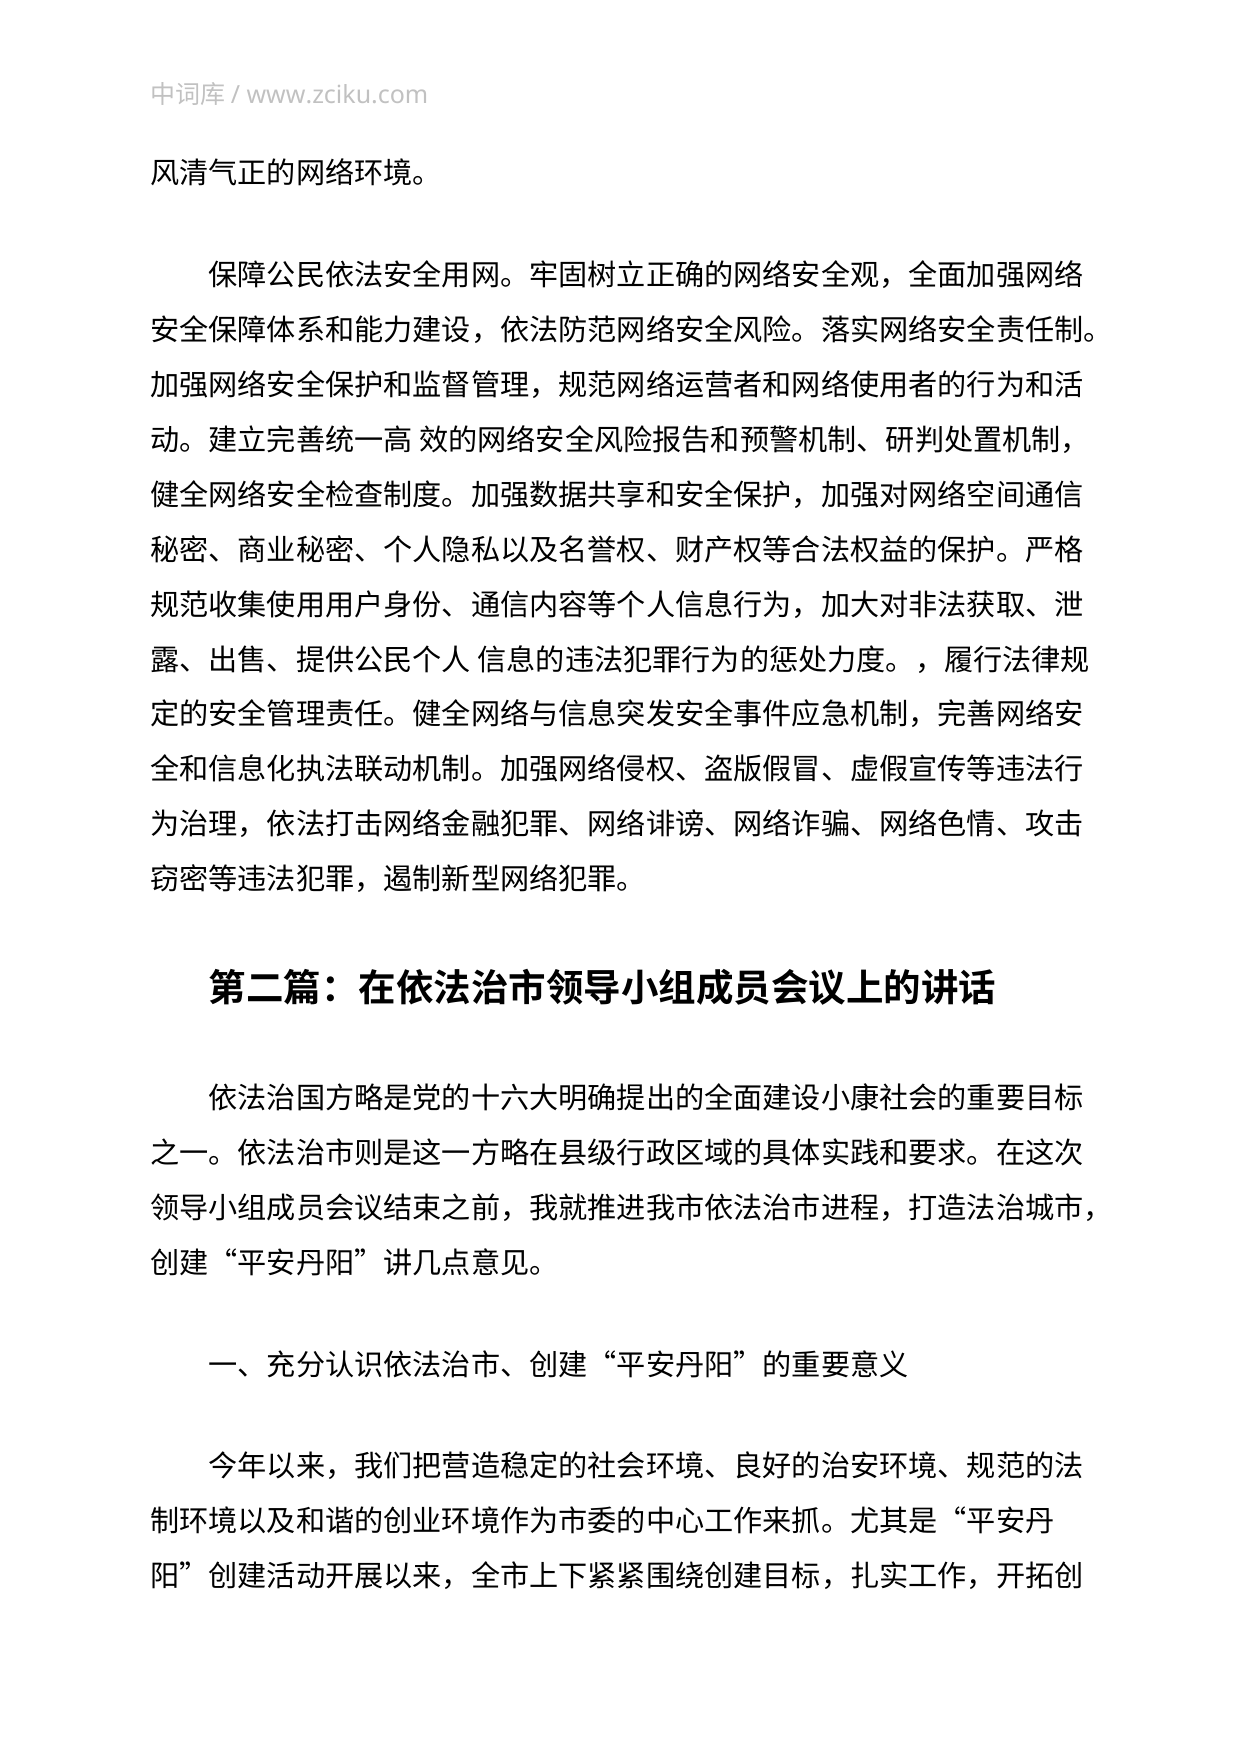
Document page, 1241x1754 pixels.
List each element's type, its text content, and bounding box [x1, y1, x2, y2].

text 保障公民依法安全用网。牢固树立正确的网络安全观，全面加强网络安全保障体系和能力建设，依法防范网络安全风险。落实网络安全责任制。加强网络安全保护和监督管理，规范网络运营者和网络使用者的行为和活动。建立完善统一高 效的网络安全风险报告和预警机制、研判处置机制，健全网络安全检查制度。加强数据共享和安全保护，加强对网络空间通信秘密、商业秘密、个人隐私以及名誉权、财产权等合法权益的保护。严格规范收集使用用户身份、通信内容等个人信息行为，加大对非法获取、泄露、出售、提供公民个人 信息的违法犯罪行为的惩处力度。，履行法律规定的安全管理责任。健全网络与信息突发安全事件应急机制，完善网络安全和信息化执法联动机制。加强网络侵权、盗版假冒、虚假宣传等违法行为治理，依法打击网络金融犯罪、网络诽谤、网络诈骗、网络色情、攻击窃密等违法犯罪，遏制新型网络犯罪。 [150, 252, 1090, 898]
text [150, 150, 1090, 192]
text 第二篇：在依法治市领导小组成员会议上的讲话 [150, 957, 1090, 1012]
text 一、充分认识依法治市、创建“平安丹阳”的重要意义 [150, 1341, 1090, 1383]
text 依法治国方略是党的十六大明确提出的全面建设小康社会的重要目标之一。依法治市则是这一方略在县级行政区域的具体实践和要求。在这次领导小组成员会议结束之前，我就推进我市依法治市进程，打造法治城市，创建“平安丹阳”讲几点意见。 [150, 1075, 1090, 1282]
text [150, 1443, 1090, 1595]
